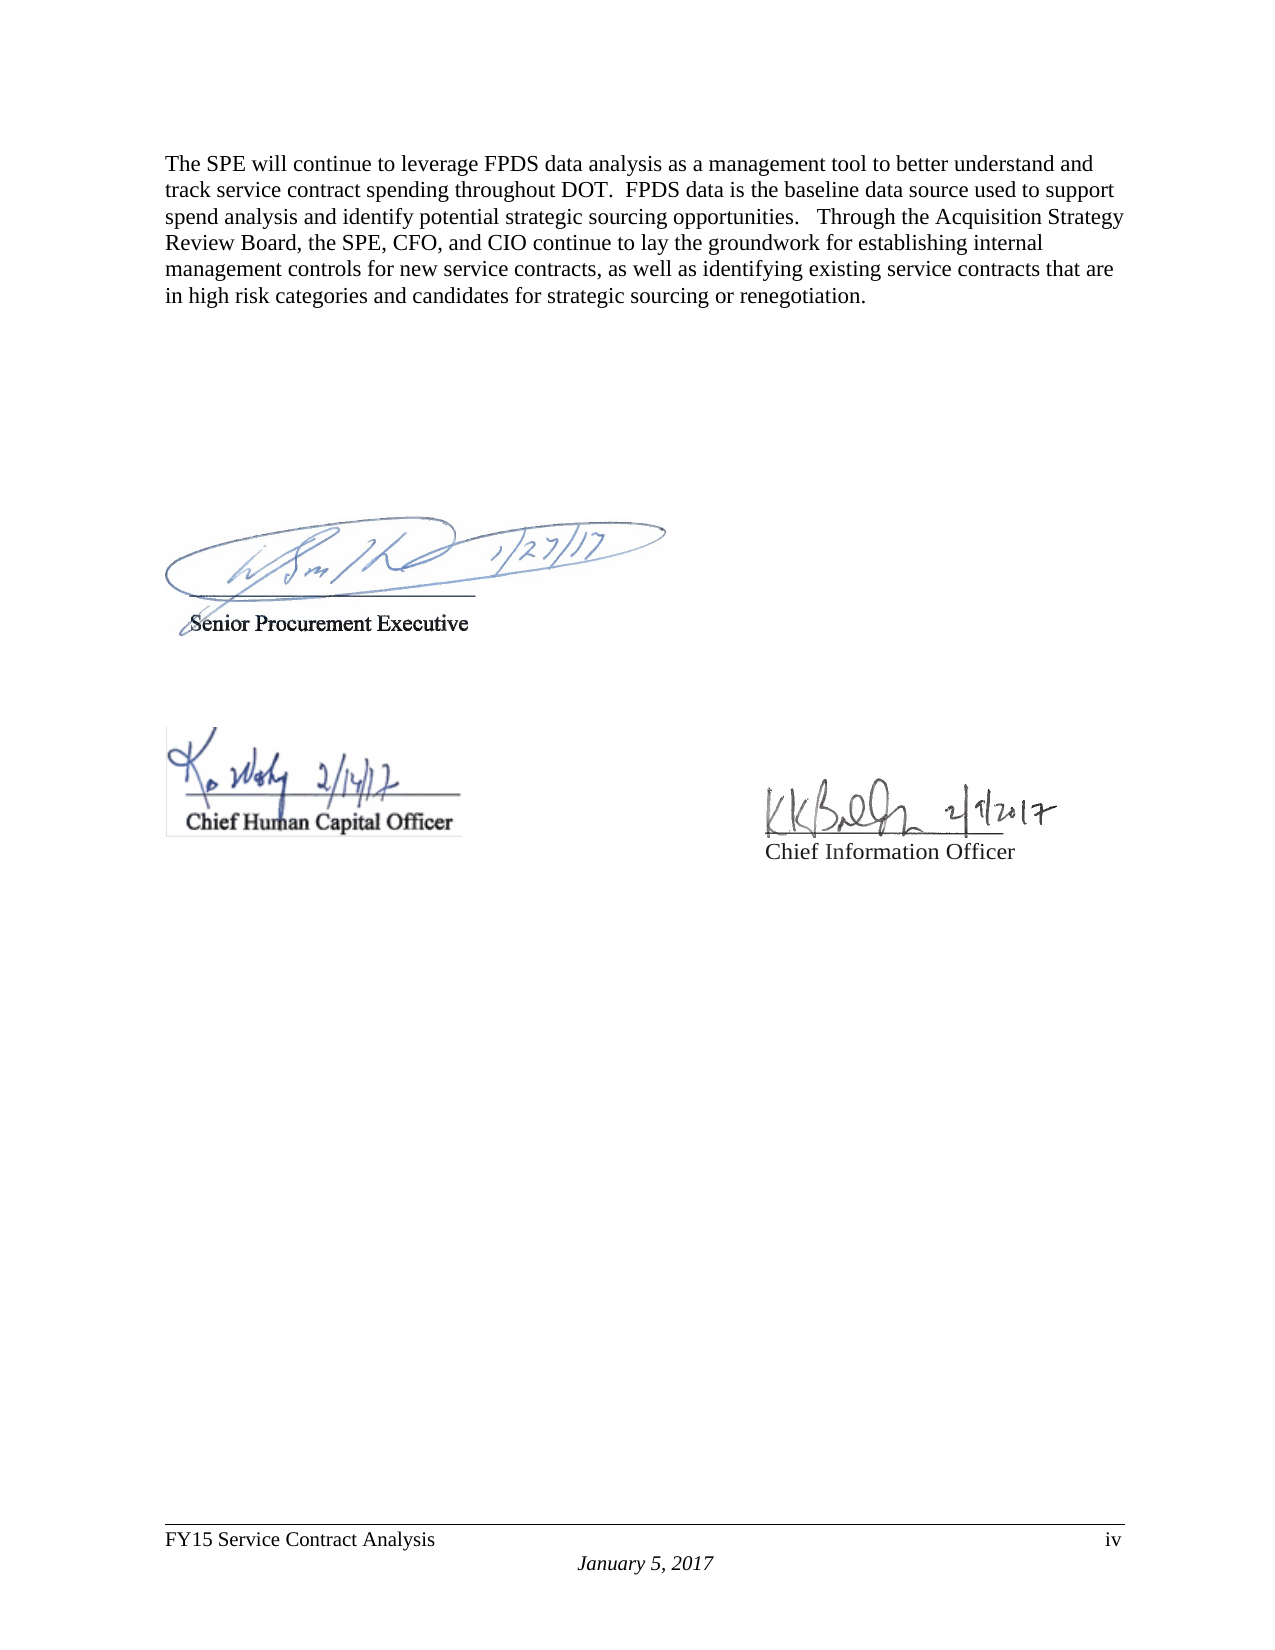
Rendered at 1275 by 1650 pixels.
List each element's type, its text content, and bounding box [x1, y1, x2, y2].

text The SPE will continue to leverage FPDS data analysis as a management tool to better understand and track service contract spending throughout DOT. FPDS data is the baseline data source used to support spend analysis and identify potential strategic sourcing opportunities. Through the Acquisition Strategy Review Board, the SPE, CFO, and CIO continue to lay the groundwork for establishing internal management controls for new service contracts, as well as identifying existing service contracts that are in high risk categories and candidates for strategic sourcing or renegotiation. [165, 150, 1125, 308]
picture [165, 727, 462, 838]
picture [765, 778, 1059, 838]
picture [165, 515, 667, 637]
